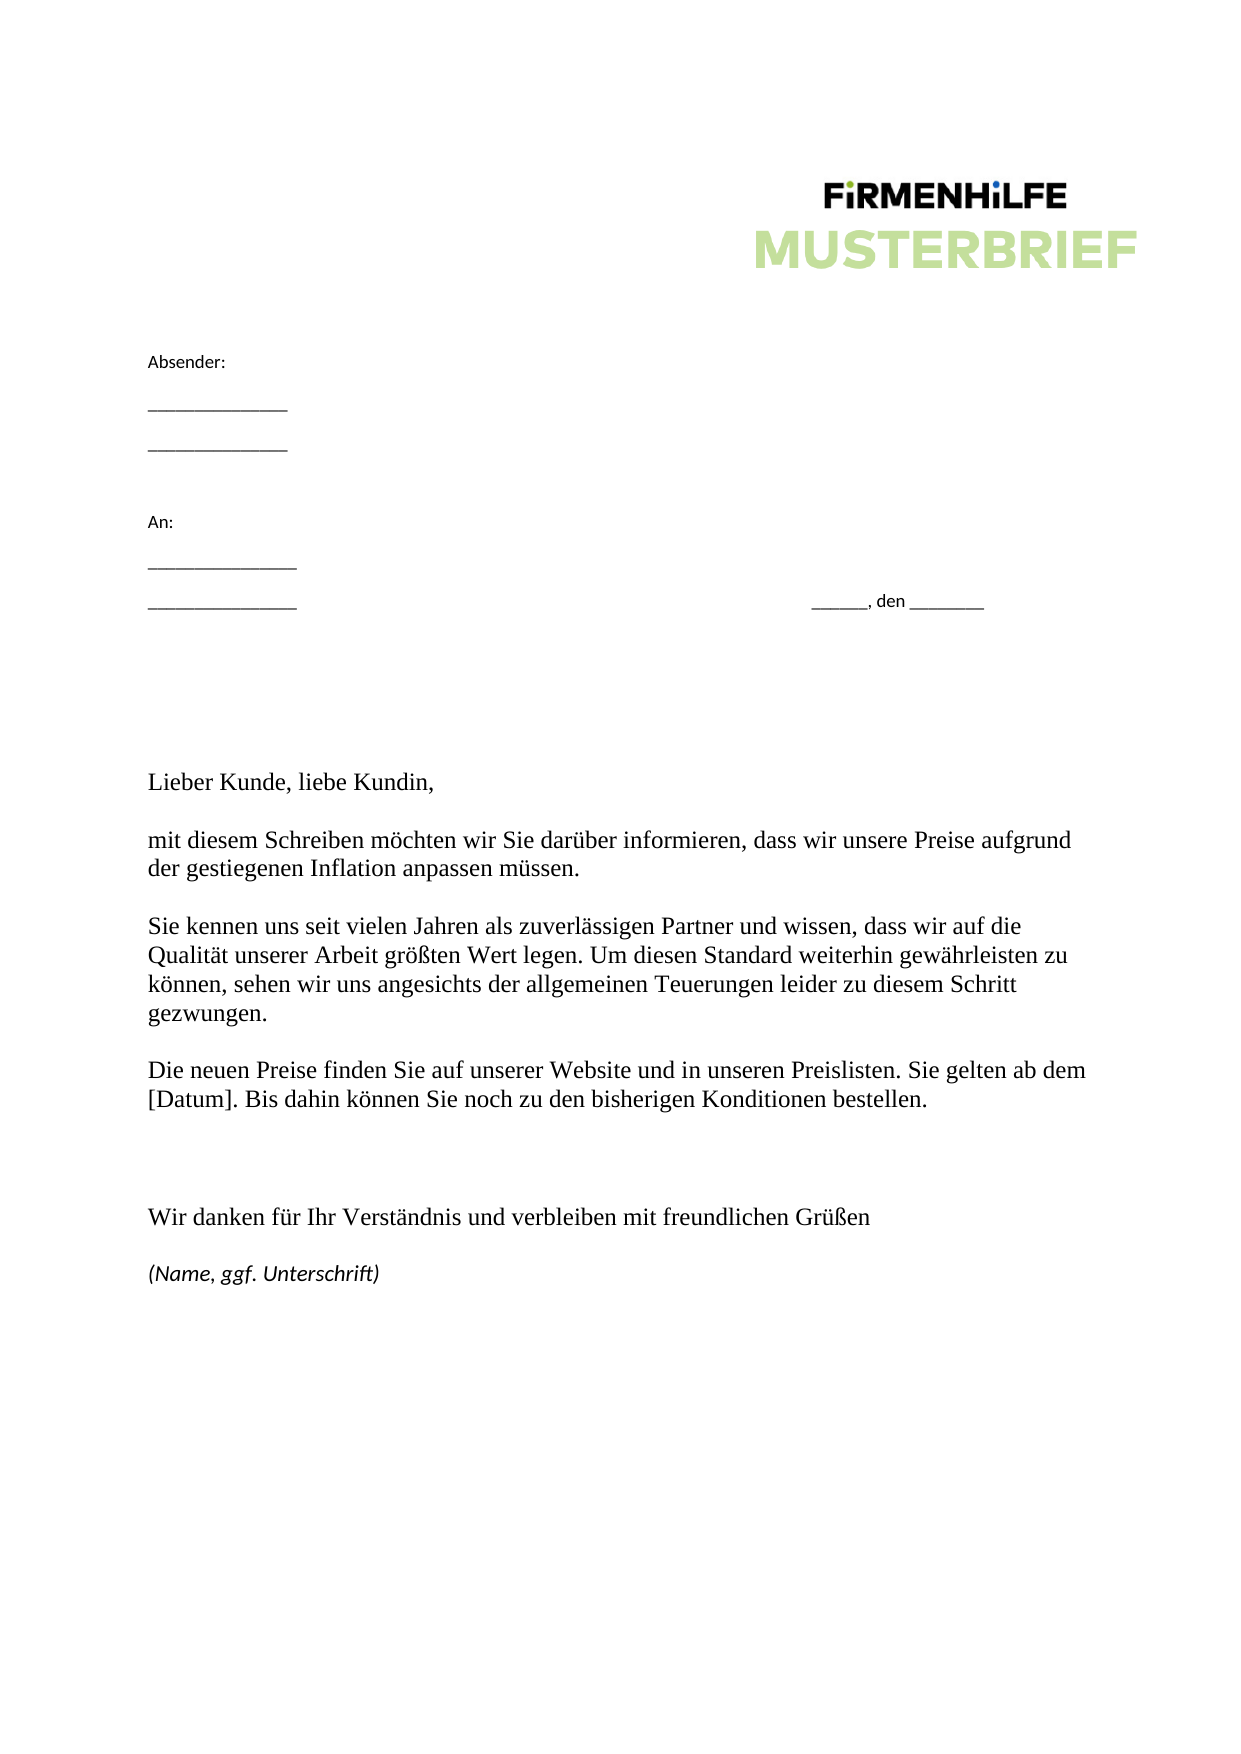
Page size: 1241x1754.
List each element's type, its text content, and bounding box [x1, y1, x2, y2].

text _______________ [148, 391, 1093, 414]
text ________________ [148, 550, 1093, 573]
text Wir danken für Ihr Verständnis und verbleiben mit freundlichen Grüßen [148, 1202, 1093, 1230]
text An: [148, 510, 1093, 533]
picture [737, 147, 1153, 285]
text _______________ [148, 431, 1093, 454]
text Lieber Kunde, liebe Kundin, [148, 767, 1093, 796]
text Absender: [148, 350, 1093, 373]
text Sie kennen uns seit vielen Jahren als zuverlässigen Partner und wissen, dass wir auf die Qualität unserer Arbeit größten Wert legen. Um diesen Standard weiterhin gewährleisten zu können, sehen wir uns angesichts der allgemeinen Teuerungen leider zu diesem Schritt gezwungen. [148, 911, 1093, 1026]
text (Name, ggf. Unterschrift) [148, 1259, 1093, 1288]
text Die neuen Preise finden Sie auf unserer Website und in unseren Preislisten. Sie gelten ab dem [Datum]. Bis dahin können Sie noch zu den bisherigen Konditionen bestellen. [148, 1056, 1093, 1113]
text ________________ ______, den ________ [148, 589, 1093, 635]
text mit diesem Schreiben möchten wir Sie darüber informieren, dass wir unsere Preise aufgrund der gestiegenen Inflation anpassen müssen. [148, 825, 1093, 882]
